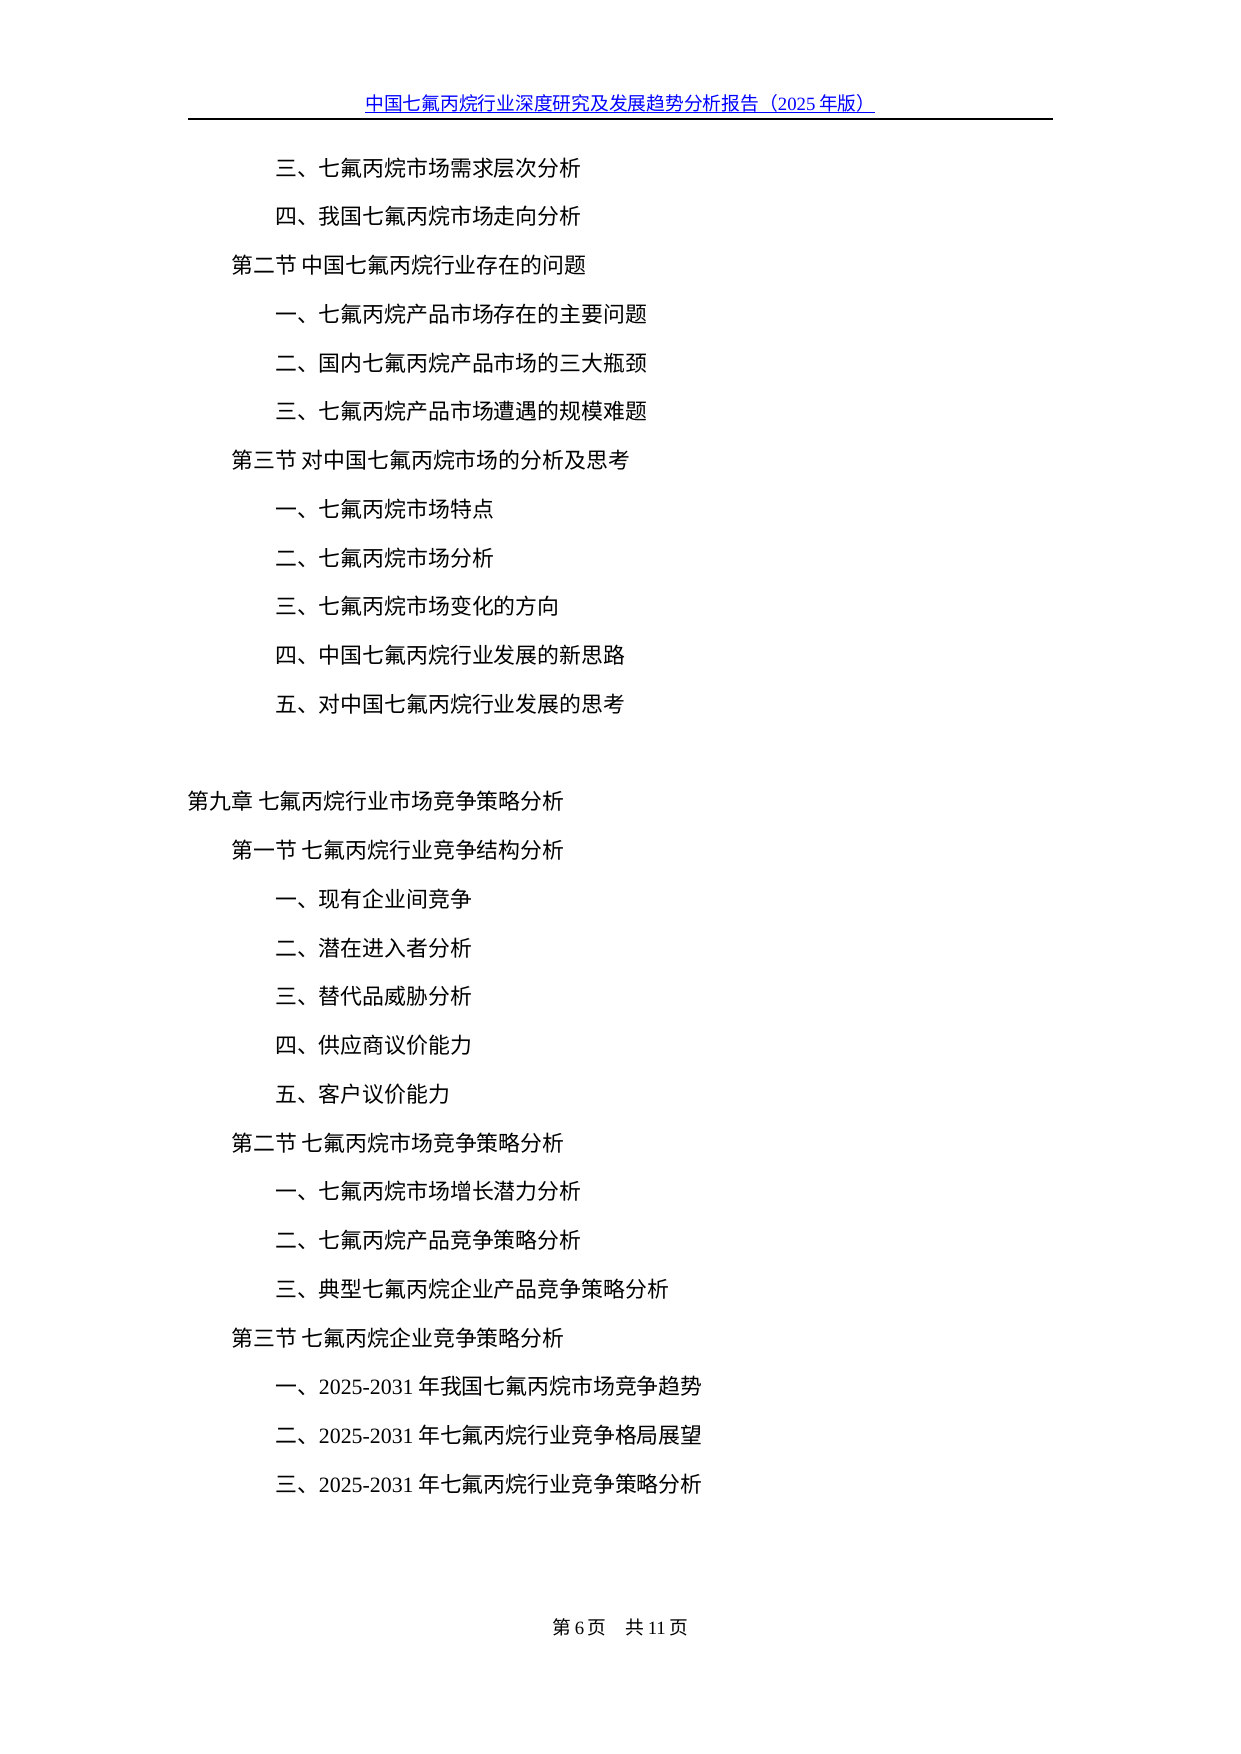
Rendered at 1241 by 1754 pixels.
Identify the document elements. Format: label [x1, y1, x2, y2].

text [187, 150, 1053, 1499]
